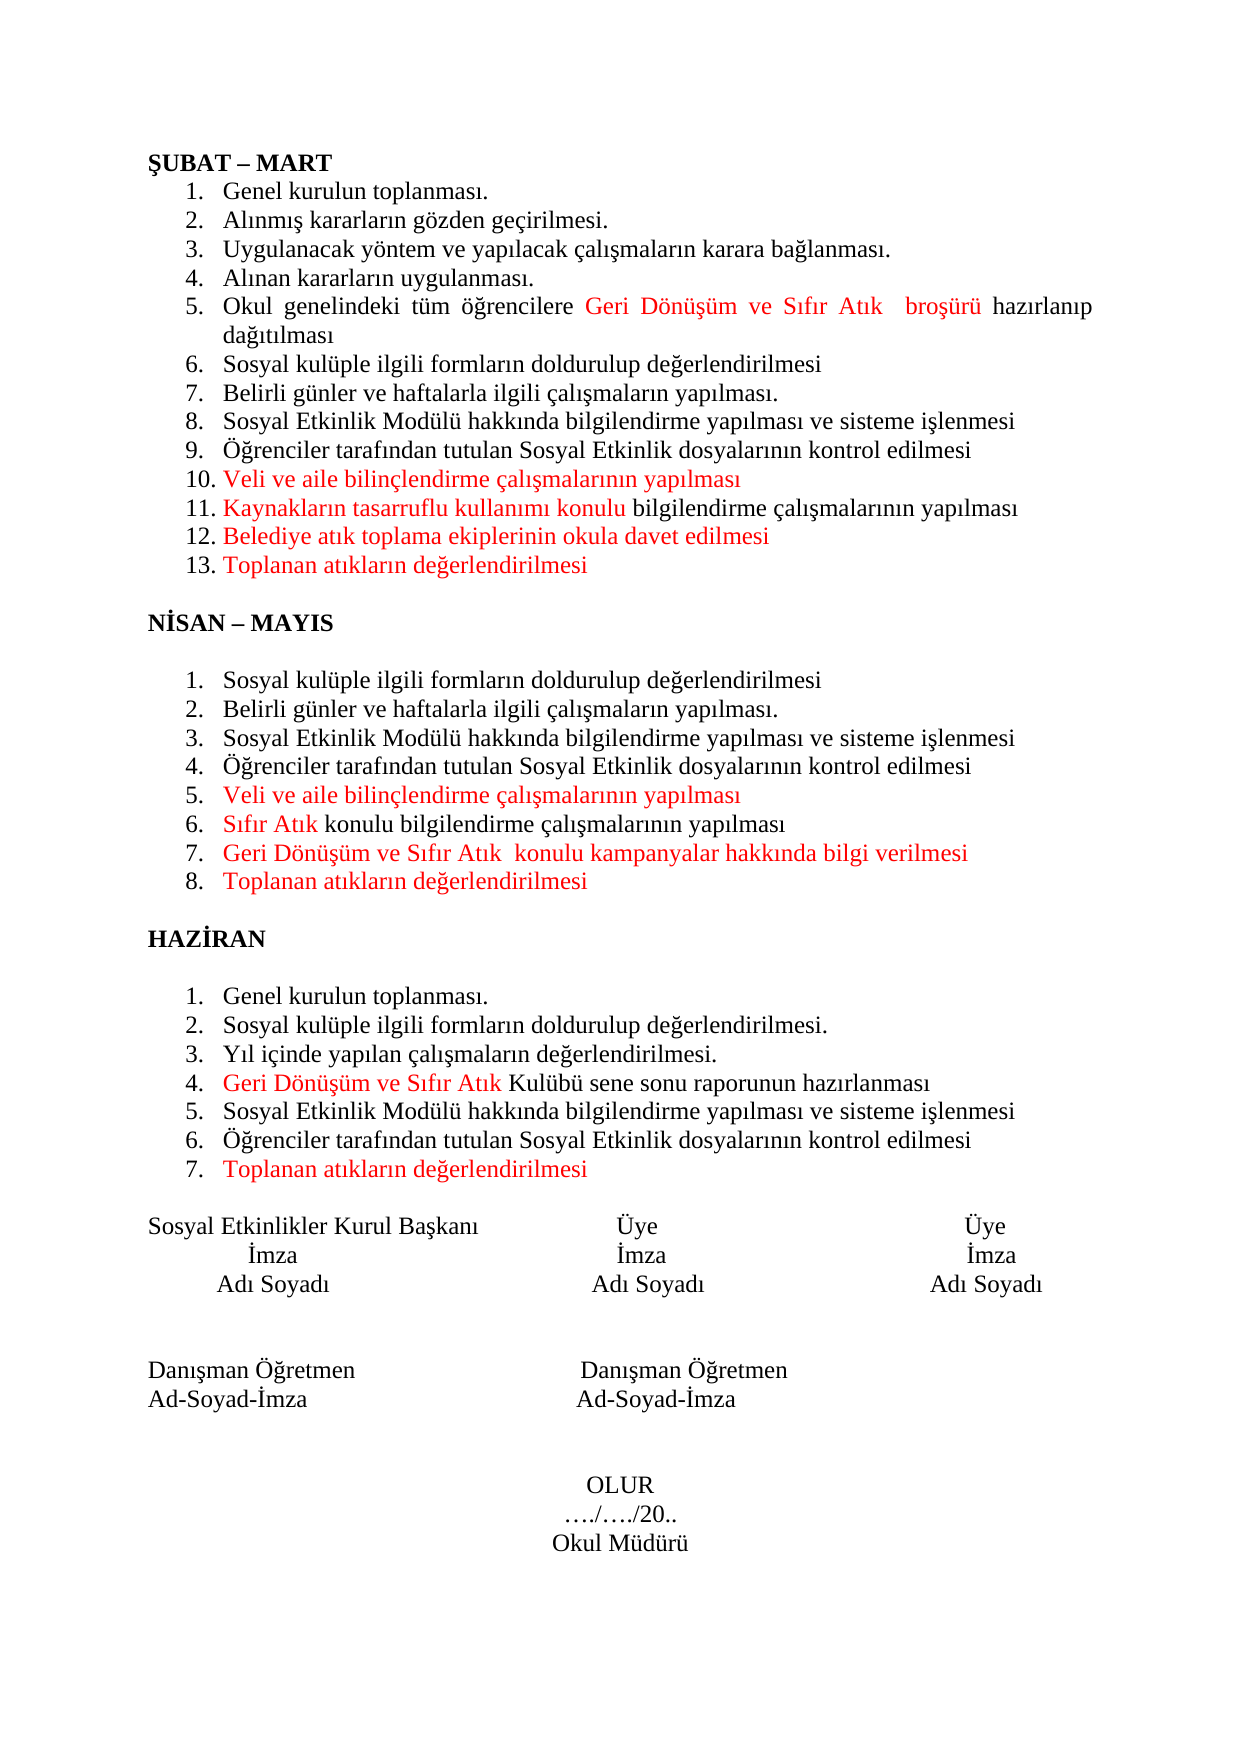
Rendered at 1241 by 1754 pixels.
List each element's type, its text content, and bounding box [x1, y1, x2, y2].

list Toplanan atıkların değerlendirilmesi [185, 550, 1093, 579]
list Belediye atık toplama ekiplerinin okula davet edilmesi [185, 521, 1093, 550]
list Toplanan atıkların değerlendirilmesi [185, 866, 1093, 895]
list Veli ve aile bilinçlendirme çalışmalarının yapılması [185, 464, 1093, 493]
text Adı Soyadı Adı Soyadı Adı Soyadı [148, 1269, 1093, 1298]
list Uygulanacak yöntem ve yapılacak çalışmaların karara bağlanması. [185, 234, 1093, 263]
subtitle NİSAN – MAYIS [148, 608, 1093, 636]
list Toplanan atıkların değerlendirilmesi [185, 1154, 1093, 1183]
list Geri Dönüşüm ve Sıfır Atık konulu kampanyalar hakkında bilgi verilmesi [185, 838, 1093, 866]
list Veli ve aile bilinçlendirme çalışmalarının yapılması [185, 780, 1093, 809]
list Genel kurulun toplanması. [185, 176, 1093, 205]
text OLUR [148, 1470, 1093, 1499]
text Danışman Öğretmen Danışman Öğretmen [148, 1355, 1093, 1384]
list Kaynakların tasarruflu kullanımı konulu bilgilendirme çalışmalarının yapılması [185, 493, 1093, 521]
text Okul Müdürü [148, 1528, 1093, 1556]
list Sıfır Atık konulu bilgilendirme çalışmalarının yapılması [185, 809, 1093, 838]
list Sosyal Etkinlik Modülü hakkında bilgilendirme yapılması ve sisteme işlenmesi [185, 1096, 1093, 1125]
list Sosyal kulüple ilgili formların doldurulup değerlendirilmesi. [185, 1010, 1093, 1039]
list Sosyal Etkinlik Modülü hakkında bilgilendirme yapılması ve sisteme işlenmesi [185, 406, 1093, 435]
list Yıl içinde yapılan çalışmaların değerlendirilmesi. [185, 1039, 1093, 1068]
list Alınmış kararların gözden geçirilmesi. [185, 205, 1093, 234]
subtitle HAZİRAN [148, 924, 1093, 953]
text Ad-Soyad-İmza Ad-Soyad-İmza [148, 1384, 1093, 1413]
list Sosyal Etkinlik Modülü hakkında bilgilendirme yapılması ve sisteme işlenmesi [185, 723, 1093, 751]
list Sosyal kulüple ilgili formların doldurulup değerlendirilmesi [185, 665, 1093, 694]
list Belirli günler ve haftalarla ilgili çalışmaların yapılması. [185, 694, 1093, 723]
list Geri Dönüşüm ve Sıfır Atık Kulübü sene sonu raporunun hazırlanması [185, 1068, 1093, 1096]
list Okul genelindeki tüm öğrencilere Geri Dönüşüm ve Sıfır Atık broşürü hazırlanıp dağıtılması [185, 291, 1093, 349]
text İmza İmza İmza [148, 1240, 1093, 1269]
text …./…./20.. [148, 1499, 1093, 1528]
list Sosyal kulüple ilgili formların doldurulup değerlendirilmesi [185, 349, 1093, 378]
list Öğrenciler tarafından tutulan Sosyal Etkinlik dosyalarının kontrol edilmesi [185, 751, 1093, 780]
list Genel kurulun toplanması. [185, 981, 1093, 1010]
list Öğrenciler tarafından tutulan Sosyal Etkinlik dosyalarının kontrol edilmesi [185, 435, 1093, 464]
text Sosyal Etkinlikler Kurul Başkanı Üye Üye [148, 1211, 1093, 1240]
list Belirli günler ve haftalarla ilgili çalışmaların yapılması. [185, 378, 1093, 406]
list Öğrenciler tarafından tutulan Sosyal Etkinlik dosyalarının kontrol edilmesi [185, 1125, 1093, 1154]
subtitle ŞUBAT – MART [148, 148, 1093, 176]
list Alınan kararların uygulanması. [185, 263, 1093, 291]
